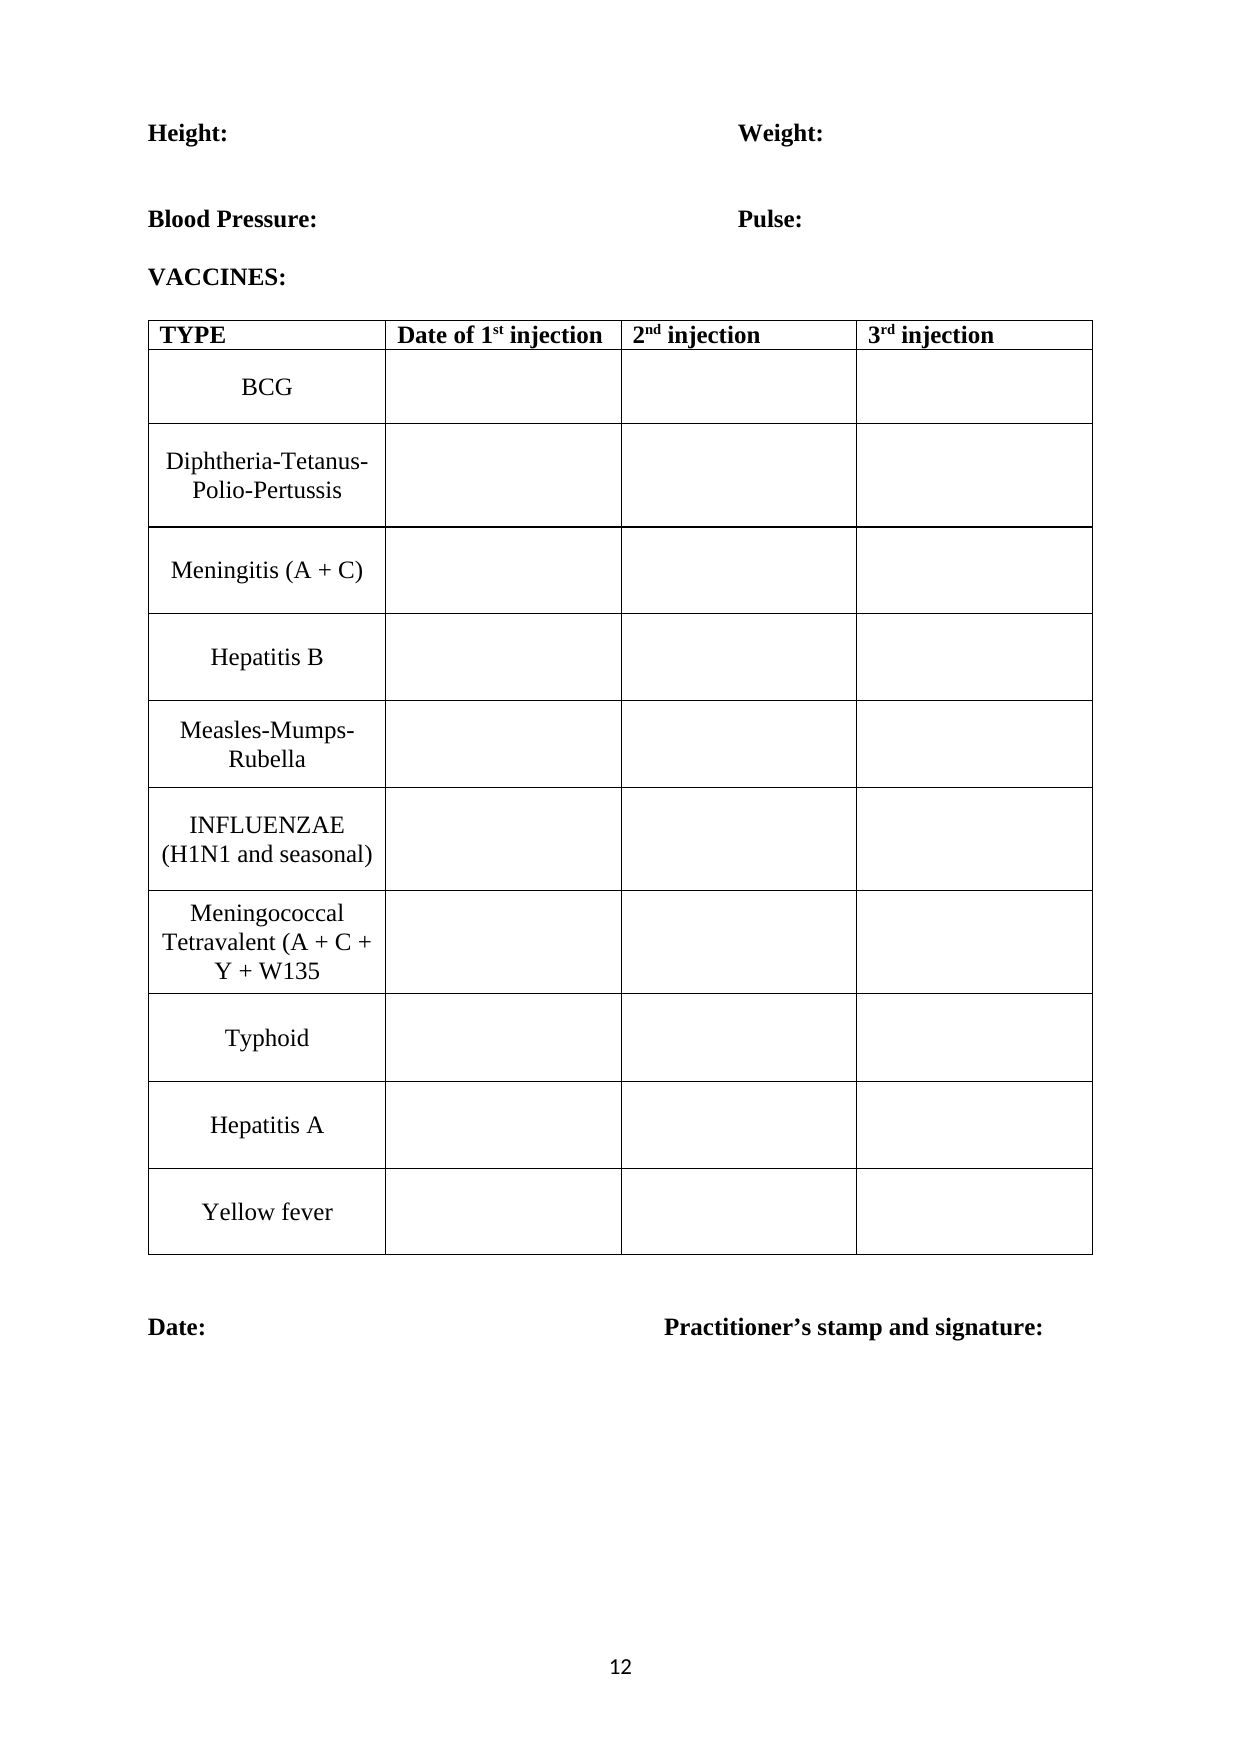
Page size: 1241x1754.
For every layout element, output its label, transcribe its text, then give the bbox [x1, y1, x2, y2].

table_cell [857, 788, 1092, 890]
table_cell Yellow fever [149, 1169, 385, 1254]
table_cell [386, 1169, 621, 1254]
table_cell [622, 1169, 856, 1254]
table_cell [622, 614, 856, 700]
table_cell Meningococcal Tetravalent (A + C + Y + W135 [149, 891, 385, 992]
table_cell [386, 1082, 621, 1168]
table_cell [622, 994, 856, 1081]
text VACCINES: [148, 262, 1093, 291]
table_cell Hepatitis B [149, 614, 385, 700]
table_cell Typhoid [149, 994, 385, 1081]
table_cell BCG [149, 350, 385, 423]
table_cell [622, 350, 856, 423]
table_header 2nd injection [622, 321, 856, 349]
text Height: Weight: [148, 118, 1093, 147]
text Date: Practitioner’s stamp and signature: [148, 1312, 1093, 1341]
table_cell [386, 424, 621, 526]
table_cell INFLUENZAE (H1N1 and seasonal) [149, 788, 385, 890]
table_cell [386, 788, 621, 890]
table_cell Measles-Mumps-Rubella [149, 701, 385, 787]
text Blood Pressure: Pulse: [148, 204, 1093, 233]
table_cell [386, 994, 621, 1081]
table_cell Diphtheria-Tetanus-Polio-Pertussis [149, 424, 385, 526]
table_cell [857, 424, 1092, 526]
table_cell [857, 701, 1092, 787]
table_cell [857, 891, 1092, 992]
table_cell [857, 1169, 1092, 1254]
table_cell Meningitis (A + C) [149, 528, 385, 613]
table_header 3rd injection [857, 321, 1092, 349]
table_header Date of 1st injection [386, 321, 621, 349]
table_cell [622, 788, 856, 890]
table_cell [857, 350, 1092, 423]
table_cell [386, 891, 621, 992]
table_cell [622, 1082, 856, 1168]
table_cell [622, 424, 856, 526]
table_cell [622, 701, 856, 787]
table_cell [857, 994, 1092, 1081]
table_header TYPE [149, 321, 385, 349]
table_cell [622, 891, 856, 992]
table_cell [386, 614, 621, 700]
table_cell [857, 1082, 1092, 1168]
table_cell [857, 528, 1092, 613]
table_cell [386, 528, 621, 613]
table_cell [622, 528, 856, 613]
table_cell [857, 614, 1092, 700]
table_cell Hepatitis A [149, 1082, 385, 1168]
table_cell [386, 350, 621, 423]
table_cell [386, 701, 621, 787]
